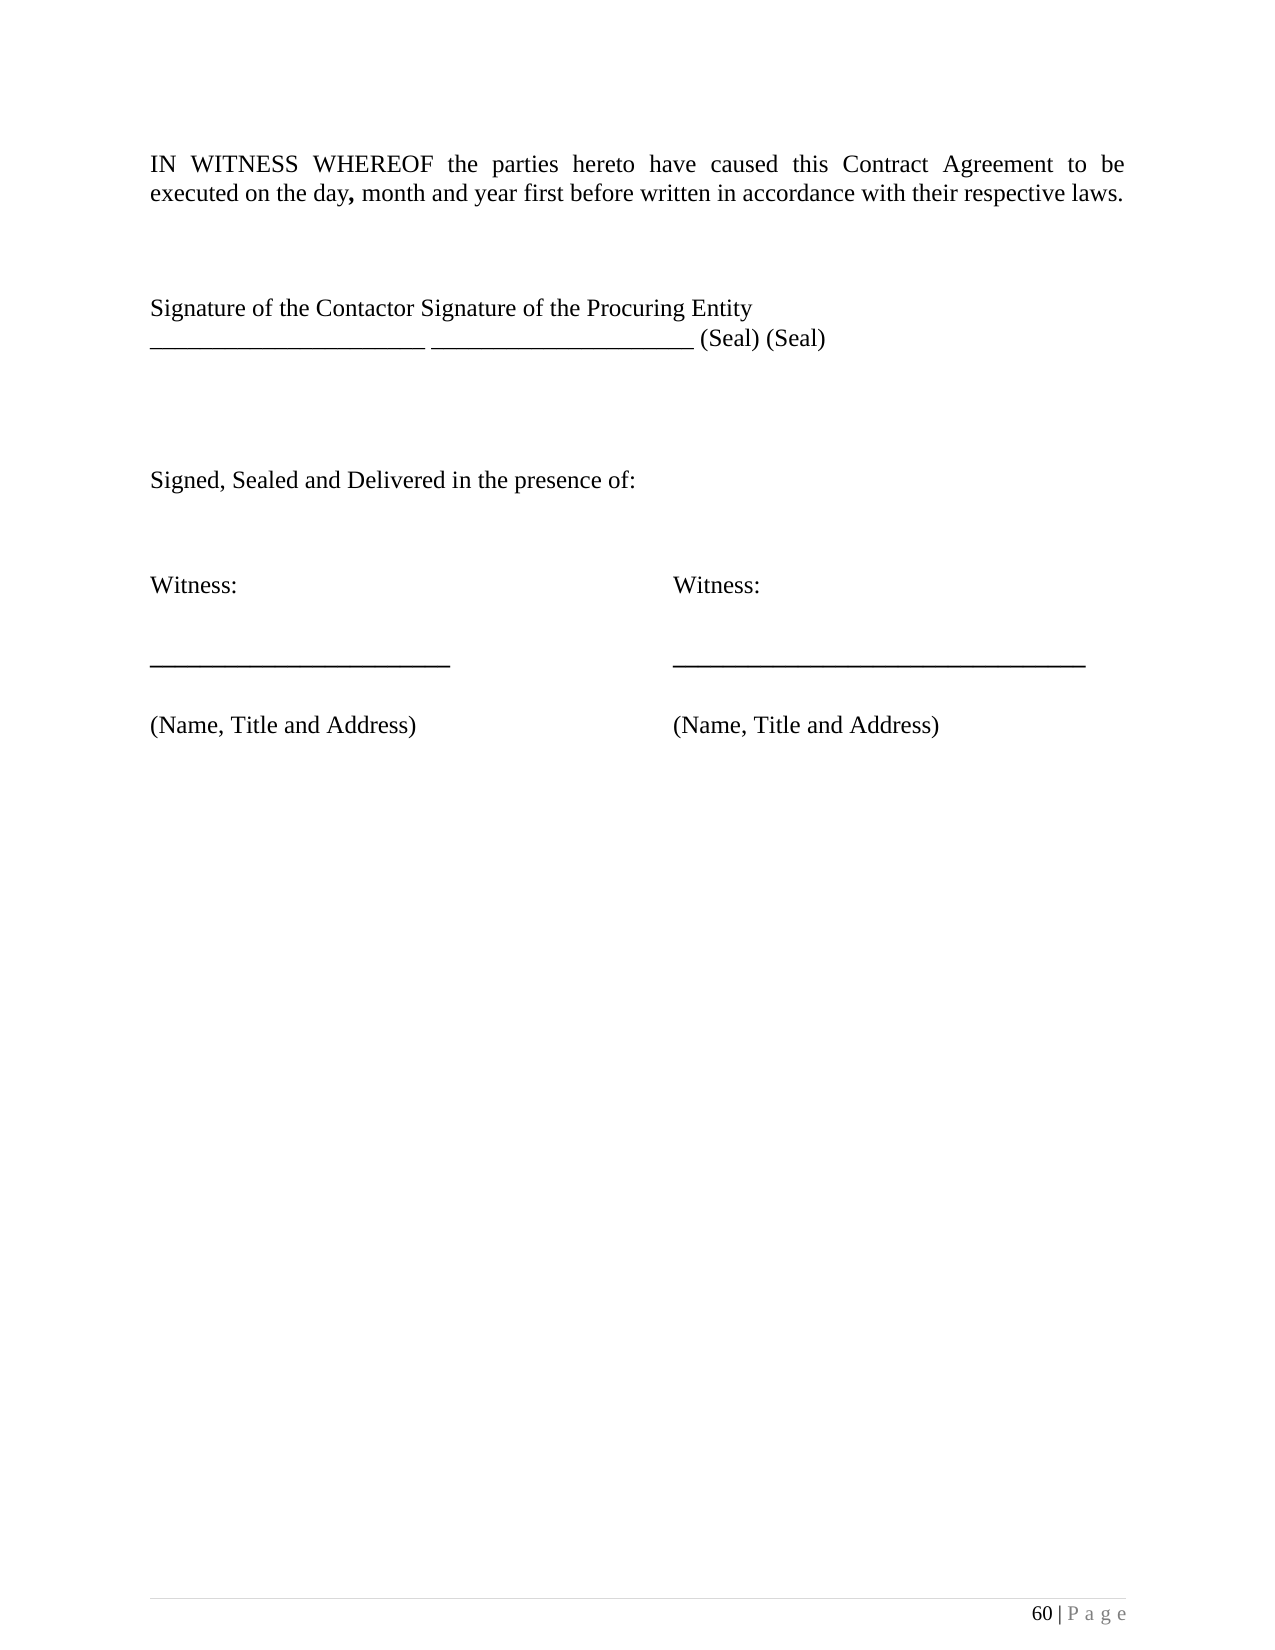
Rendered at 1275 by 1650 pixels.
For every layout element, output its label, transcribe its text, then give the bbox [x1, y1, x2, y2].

text Witness: Witness: [150, 571, 1126, 599]
text Signed, Sealed and Delivered in the presence of: [150, 466, 1126, 494]
text ________________________ _________________________________ [150, 641, 1126, 670]
text Signature of the Contactor Signature of the Procuring Entity [150, 293, 1126, 322]
text ______________________ _____________________ (Seal) (Seal) [150, 323, 972, 352]
text IN WITNESS WHEREOF the parties hereto have caused this Contract Agreement to be executed on the day, month and year first before written in accordance with their respective laws. [150, 150, 1126, 207]
text (Name, Title and Address) (Name, Title and Address) [150, 711, 1126, 739]
